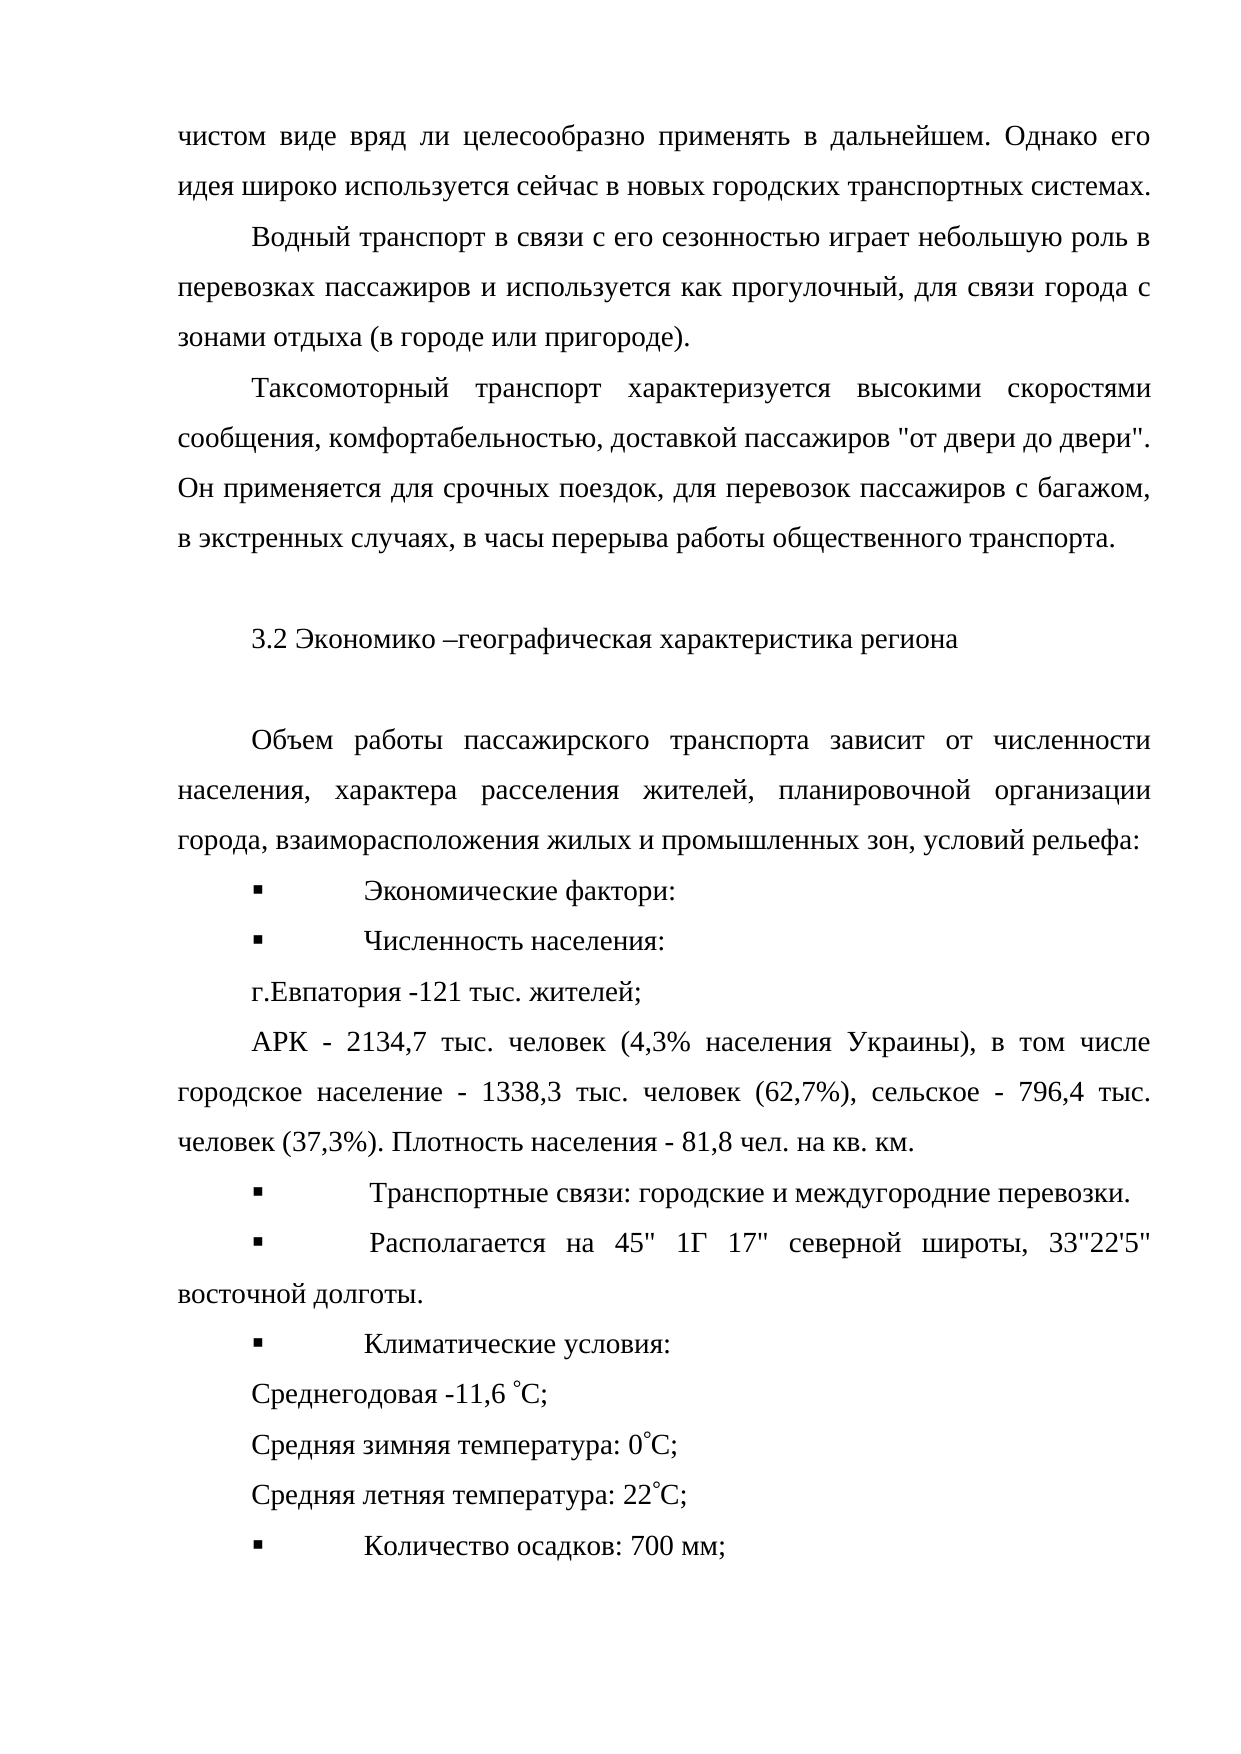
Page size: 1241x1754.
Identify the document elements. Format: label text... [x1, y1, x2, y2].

text Средняя зимняя температура: 0С; [177, 1427, 1152, 1461]
text г.Евпатория -121 тыс. жителей; [177, 974, 1152, 1007]
text Таксомоторный транспорт характеризуется высокими скоростями сообщения, комфортабельностью, доставкой пассажиров "от двери до двери". Он применяется для срочных поездок, для перевозок пассажиров с багажом, в экстренных случаях, в часы перерыва работы общественного транспорта. [177, 370, 1152, 554]
text АРК - 2134,7 тыс. человек (4,3% населения Украины), в том числе городское население - 1338,3 тыс. человек (62,7%), сельское - 796,4 тыс. человек (37,3%). Плотность населения - 81,8 чел. на кв. км. [177, 1024, 1152, 1158]
list Количество осадков: ; [177, 1528, 1152, 1561]
text Объем работы пассажирского транспорта зависит от численности населения, характера расселения жителей, планировочной организации города, взаиморасположения жилых и промышленных зон, условий рельефа: [177, 722, 1152, 856]
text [177, 118, 1152, 202]
list Численность населения: [177, 923, 1152, 957]
text Средняя летняя температура: 22С; [177, 1477, 1152, 1511]
text Среднегодовая -11,6 С; [177, 1376, 1152, 1410]
list Экономические фактори: [177, 873, 1152, 906]
list Располагается на 45" 1Г 17" северной широты, 33"22'5" восточной долготы. [177, 1225, 1152, 1309]
text 3.2 Экономико –географическая характеристика региона [177, 621, 1152, 655]
text Водный транспорт в связи с его сезонностью играет небольшую роль в перевозках пассажиров и используется как прогулочный, для связи города с зонами отдыха (в городе или пригороде). [177, 219, 1152, 353]
list Транспортные связи: городские и междугородние перевозки. [177, 1175, 1152, 1208]
list Климатические условия: [177, 1326, 1152, 1360]
